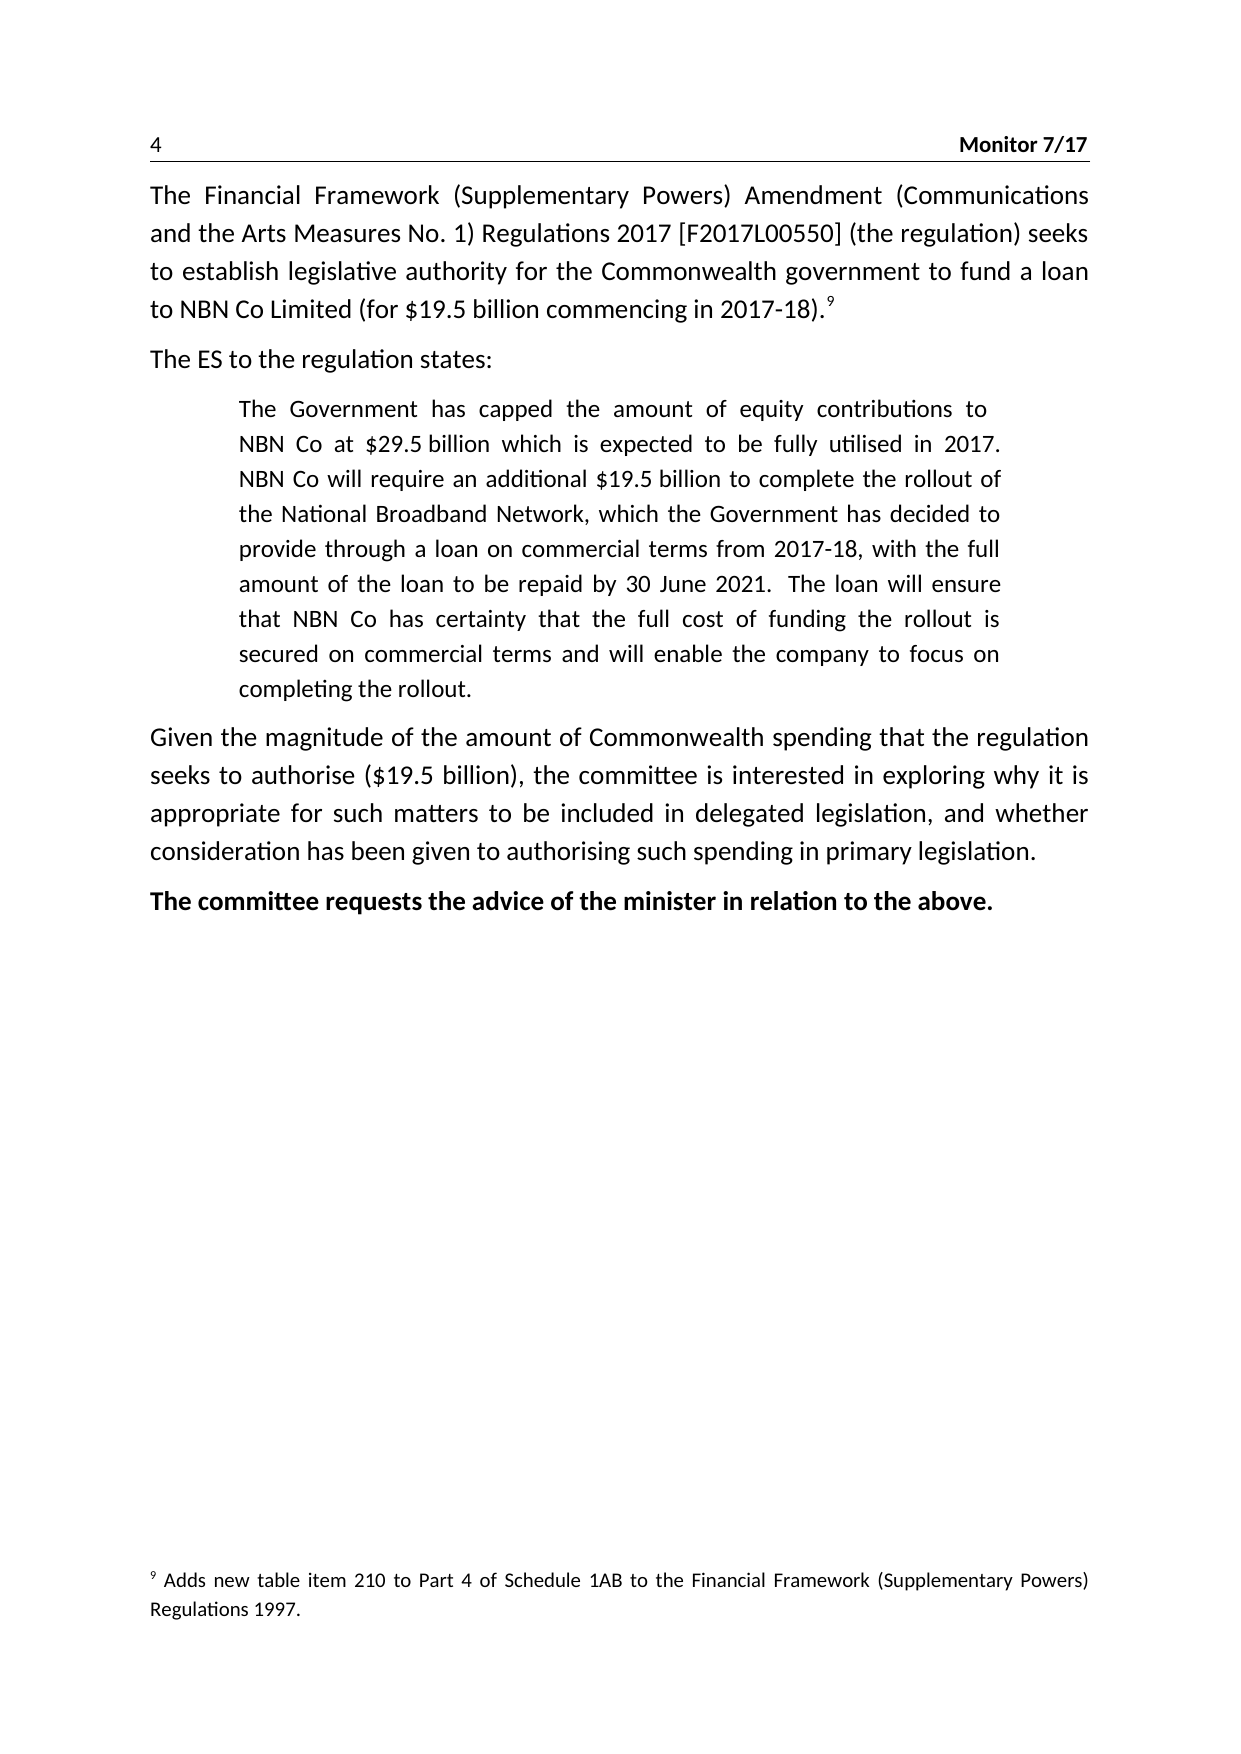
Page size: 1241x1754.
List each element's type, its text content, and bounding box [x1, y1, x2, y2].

text The committee requests the advice of the minister in relation to the above. [150, 884, 1090, 917]
text The ES to the regulation states: [150, 342, 1090, 375]
text Given the magnitude of the amount of Commonwealth spending that the regulation seeks to authorise ($19.5 billion), the committee is interested in exploring why it is appropriate for such matters to be included in delegated legislation, and whether consideration has been given to authorising such spending in primary legislation. [150, 720, 1090, 867]
text The Financial Framework (Supplementary Powers) Amendment (Communications and the Arts Measures No. 1) Regulations 2017 [F2017L00550] (the regulation) seeks to establish legislative authority for the Commonwealth government to fund a loan to NBN Co Limited (for $19.5 billion commencing in 2017-18). [150, 178, 1090, 325]
text The Government has capped the amount of equity contributions to NBN Co at $29.5 billion which is expected to be fully utilised in 2017. NBN Co will require an additional $19.5 billion to complete the rollout of the National Broadband Network, which the Government has decided to provide through a loan on commercial terms from 2017-18, with the full amount of the loan to be repaid by 30 June 2021. The loan will ensure that NBN Co has certainty that the full cost of funding the rollout is secured on commercial terms and will enable the company to focus on completing the rollout. [239, 393, 1002, 703]
